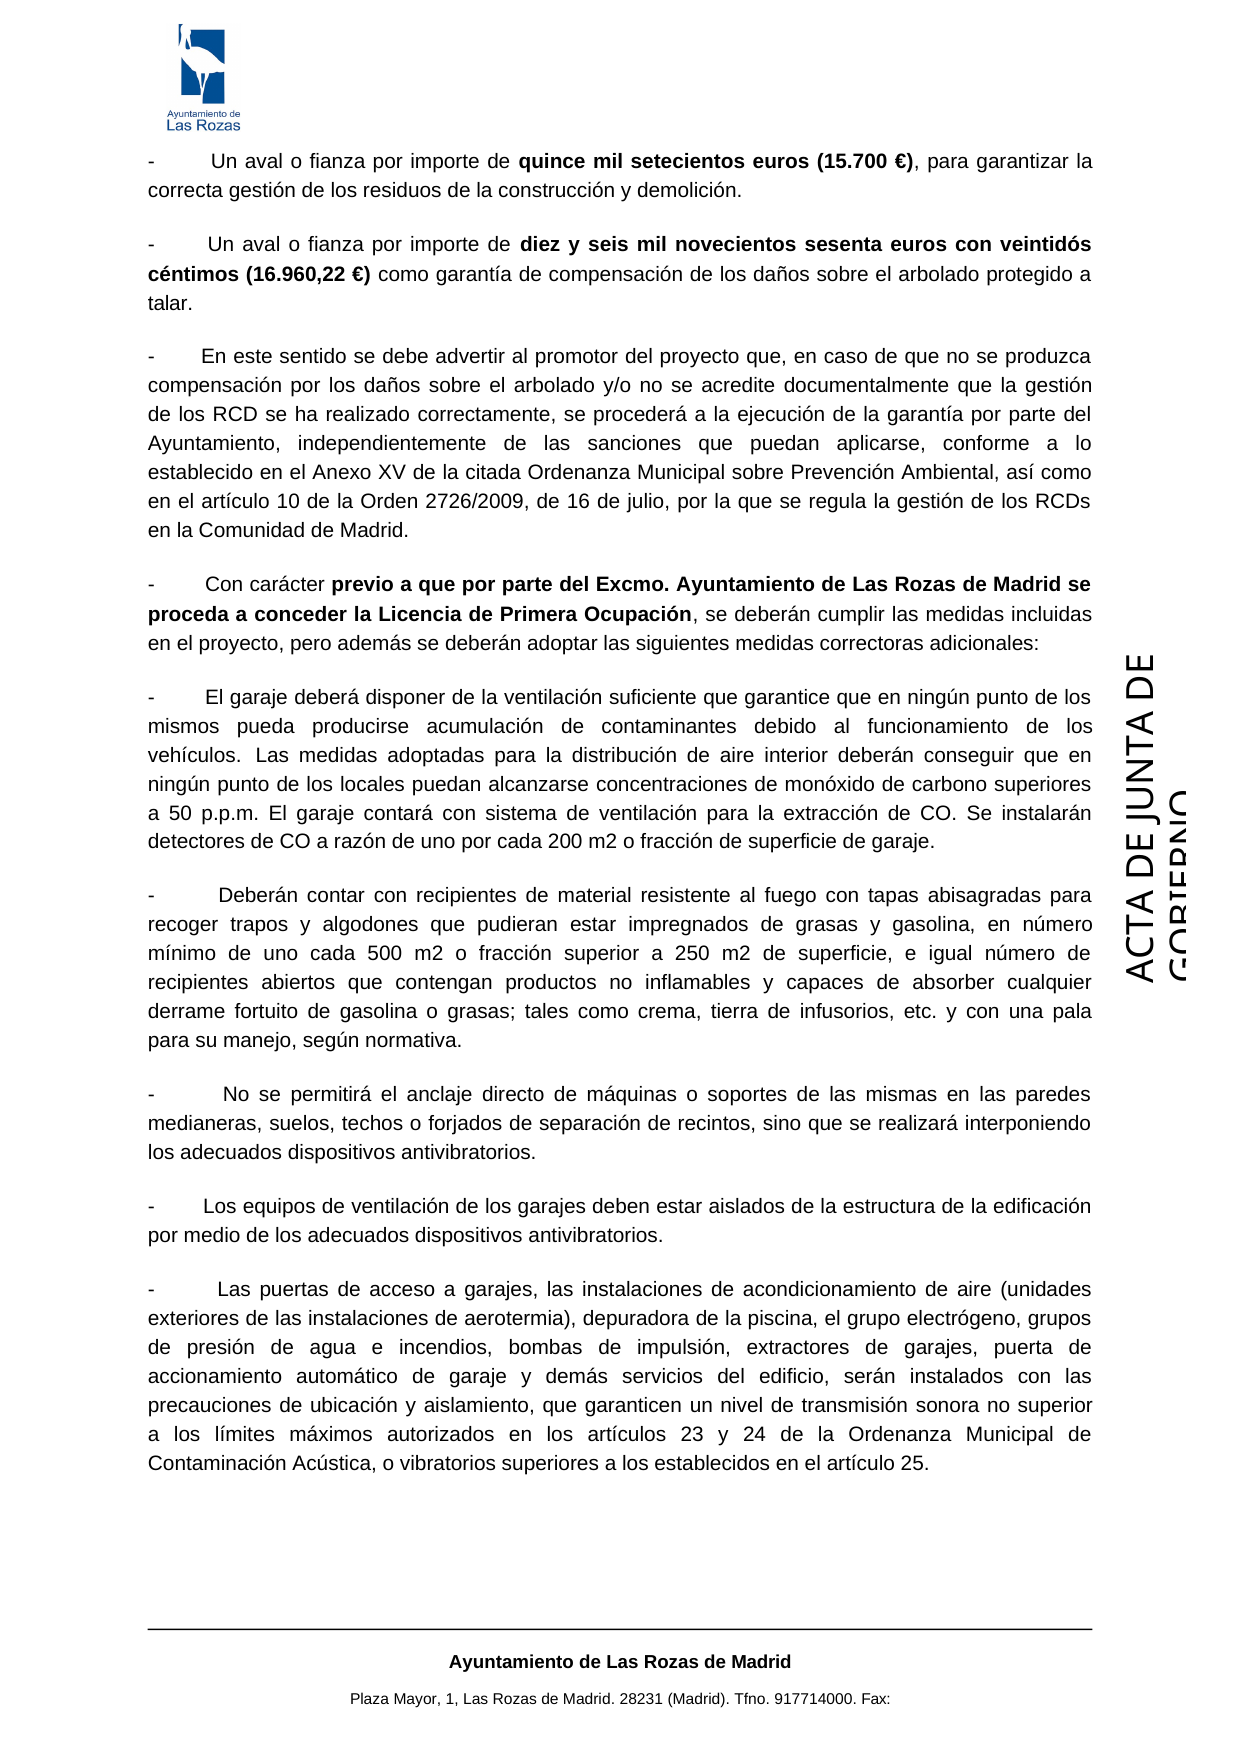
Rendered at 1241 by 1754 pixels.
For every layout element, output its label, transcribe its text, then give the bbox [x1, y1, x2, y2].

list Las puertas de acceso a garajes, las instalaciones de acondicionamiento de aire (unidades exteriores de las instalaciones de aerotermia), depuradora de la piscina, el grupo electrógeno, grupos de presión de agua e incendios, bombas de impulsión, extractores de garajes, puerta de accionamiento automático de garaje y demás servicios del edificio, serán instalados con las precauciones de ubicación y aislamiento, que garanticen un nivel de transmisión sonora no superior a los límites máximos autorizados en los artículos 23 y 24 de la Ordenanza Municipal de Contaminación Acústica, o vibratorios superiores a los establecidos en el artículo 25. [148, 1277, 1093, 1474]
list Un aval o fianza por importe de quince mil setecientos euros (15.700 €), para garantizar la correcta gestión de los residuos de la construcción y demolición. [148, 149, 1093, 202]
list No se permitirá el anclaje directo de máquinas o soportes de las mismas en las paredes medianeras, suelos, techos o forjados de separación de recintos, sino que se realizará interponiendo los adecuados dispositivos antivibratorios. [148, 1082, 1093, 1164]
list En este sentido se debe advertir al promotor del proyecto que, en caso de que no se produzca compensación por los daños sobre el arbolado y/o no se acredite documentalmente que la gestión de los RCD se ha realizado correctamente, se procederá a la ejecución de la garantía por parte del Ayuntamiento, independientemente de las sanciones que puedan aplicarse, conforme a lo establecido en el Anexo XV de la citada Ordenanza Municipal sobre Prevención Ambiental, así como en el artículo 10 de la Orden 2726/2009, de 16 de julio, por la que se regula la gestión de los RCDs en la Comunidad de Madrid. [148, 344, 1093, 542]
picture [165, 23, 242, 132]
list Los equipos de ventilación de los garajes deben estar aislados de la estructura de la edificación por medio de los adecuados dispositivos antivibratorios. [148, 1194, 1093, 1247]
list Un aval o fianza por importe de diez y seis mil novecientos sesenta euros con veintidós céntimos (16.960,22 €) como garantía de compensación de los daños sobre el arbolado protegido a talar. [148, 232, 1093, 315]
list El garaje deberá disponer de la ventilación suficiente que garantice que en ningún punto de los mismos pueda producirse acumulación de contaminantes debido al funcionamiento de los vehículos. Las medidas adoptadas para la distribución de aire interior deberán conseguir que en ningún punto de los locales puedan alcanzarse concentraciones de monóxido de carbono superiores a 50 p.p.m. El garaje contará con sistema de ventilación para la extracción de CO. Se instalarán detectores de CO a razón de uno por cada 200 m2 o fracción de superficie de garaje. [148, 684, 1093, 853]
list Deberán contar con recipientes de material resistente al fuego con tapas abisagradas para recoger trapos y algodones que pudieran estar impregnados de grasas y gasolina, en número mínimo de uno cada 500 m2 o fracción superior a 250 m2 de superficie, e igual número de recipientes abiertos que contengan productos no inflamables y capaces de absorber cualquier derrame fortuito de gasolina o grasas; tales como crema, tierra de infusorios, etc. y con una pala para su manejo, según normativa. [148, 883, 1093, 1052]
list Con carácter previo a que por parte del Excmo. Ayuntamiento de Las Rozas de Madrid se proceda a conceder la Licencia de Primera Ocupación, se deberán cumplir las medidas incluidas en el proyecto, pero además se deberán adoptar las siguientes medidas correctoras adicionales: [148, 572, 1093, 655]
